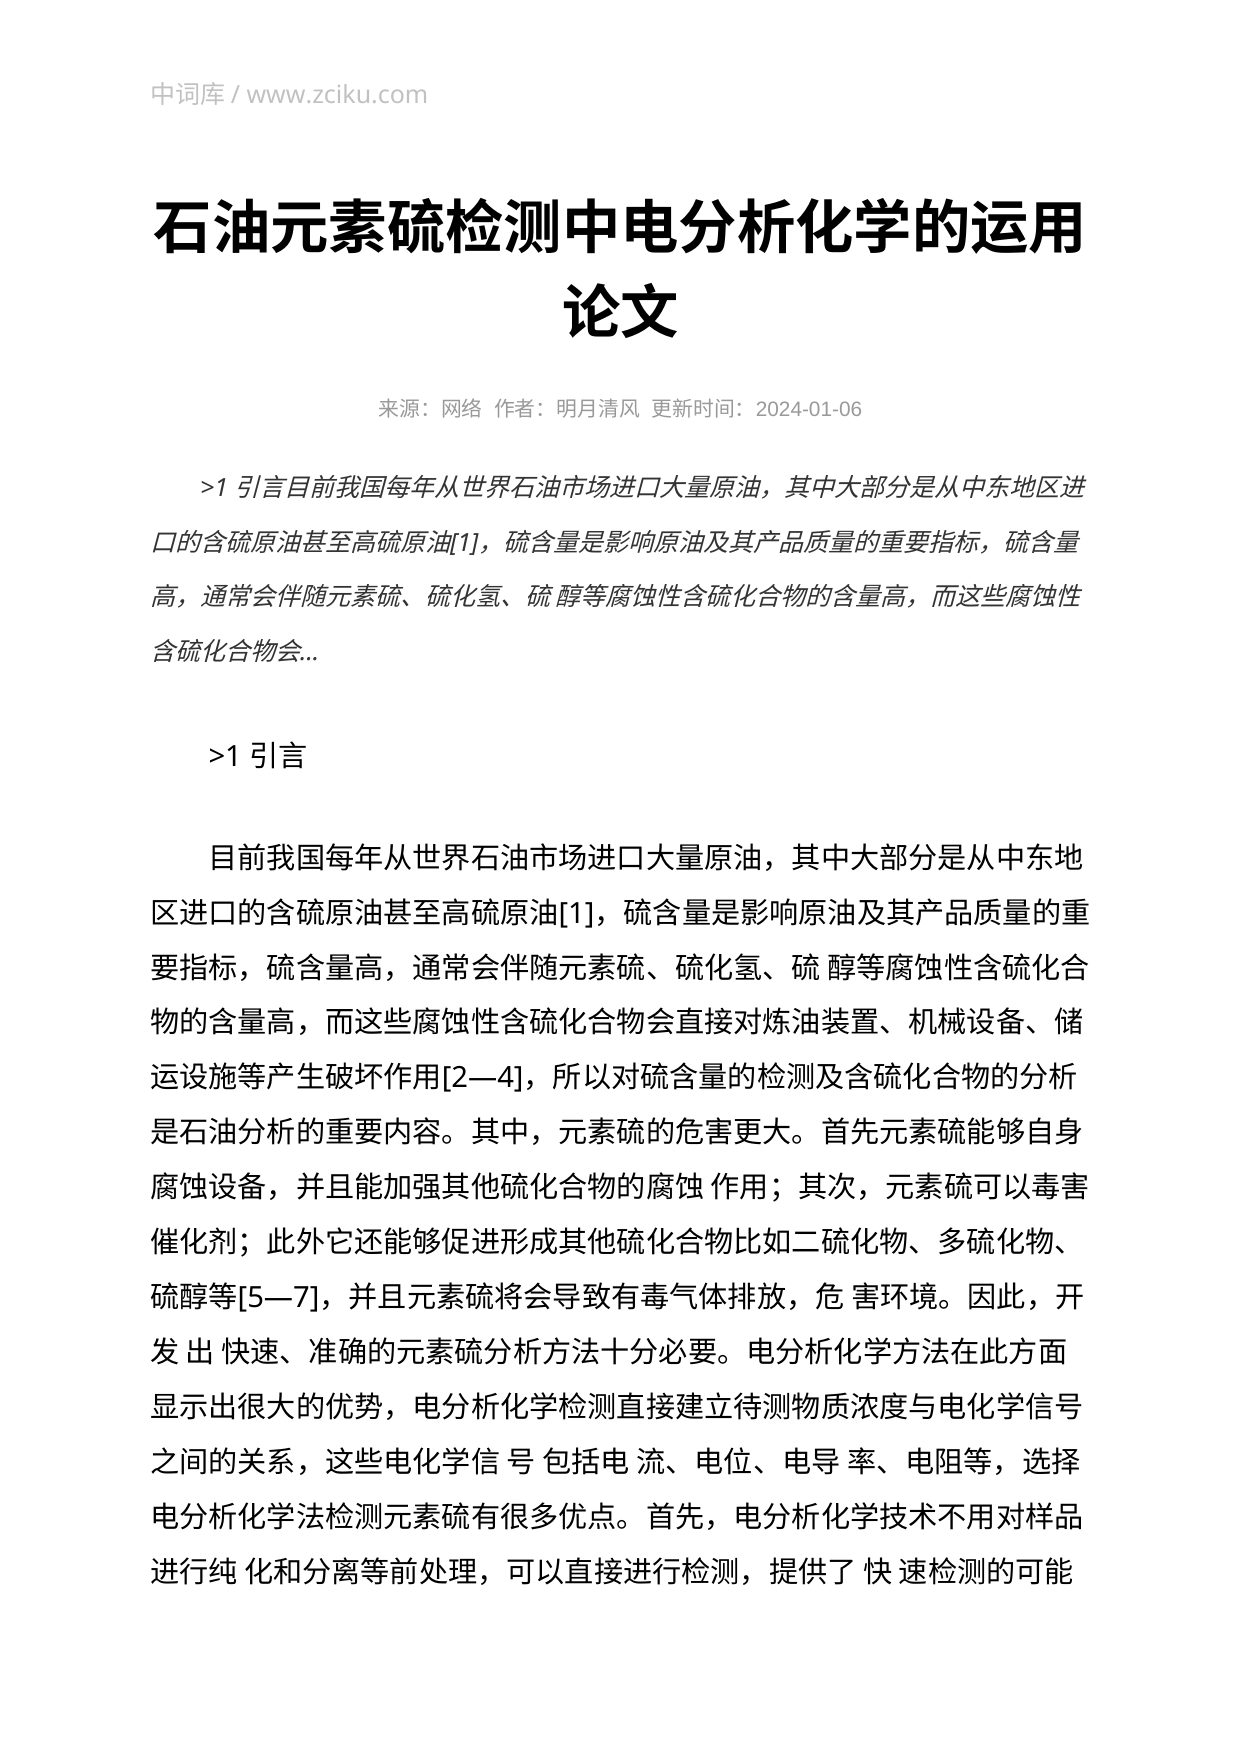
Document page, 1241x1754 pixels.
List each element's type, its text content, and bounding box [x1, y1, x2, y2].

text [150, 834, 1090, 1591]
text >1 引言 [150, 732, 1090, 775]
text 来源：网络 作者：明月清风 更新时间：2024-01-06 [150, 397, 1090, 421]
text >1 引言目前我国每年从世界石油市场进口大量原油，其中大部分是从中东地区进口的含硫原油甚至高硫原油[1]，硫含量是影响原油及其产品质量的重要指标，硫含量高，通常会伴随元素硫、硫化氢、硫 醇等腐蚀性含硫化合物的含量高，而这些腐蚀性含硫化合物会... [150, 468, 1090, 667]
subtitle 石油元素硫检测中电分析化学的运用论文 [150, 181, 1090, 350]
